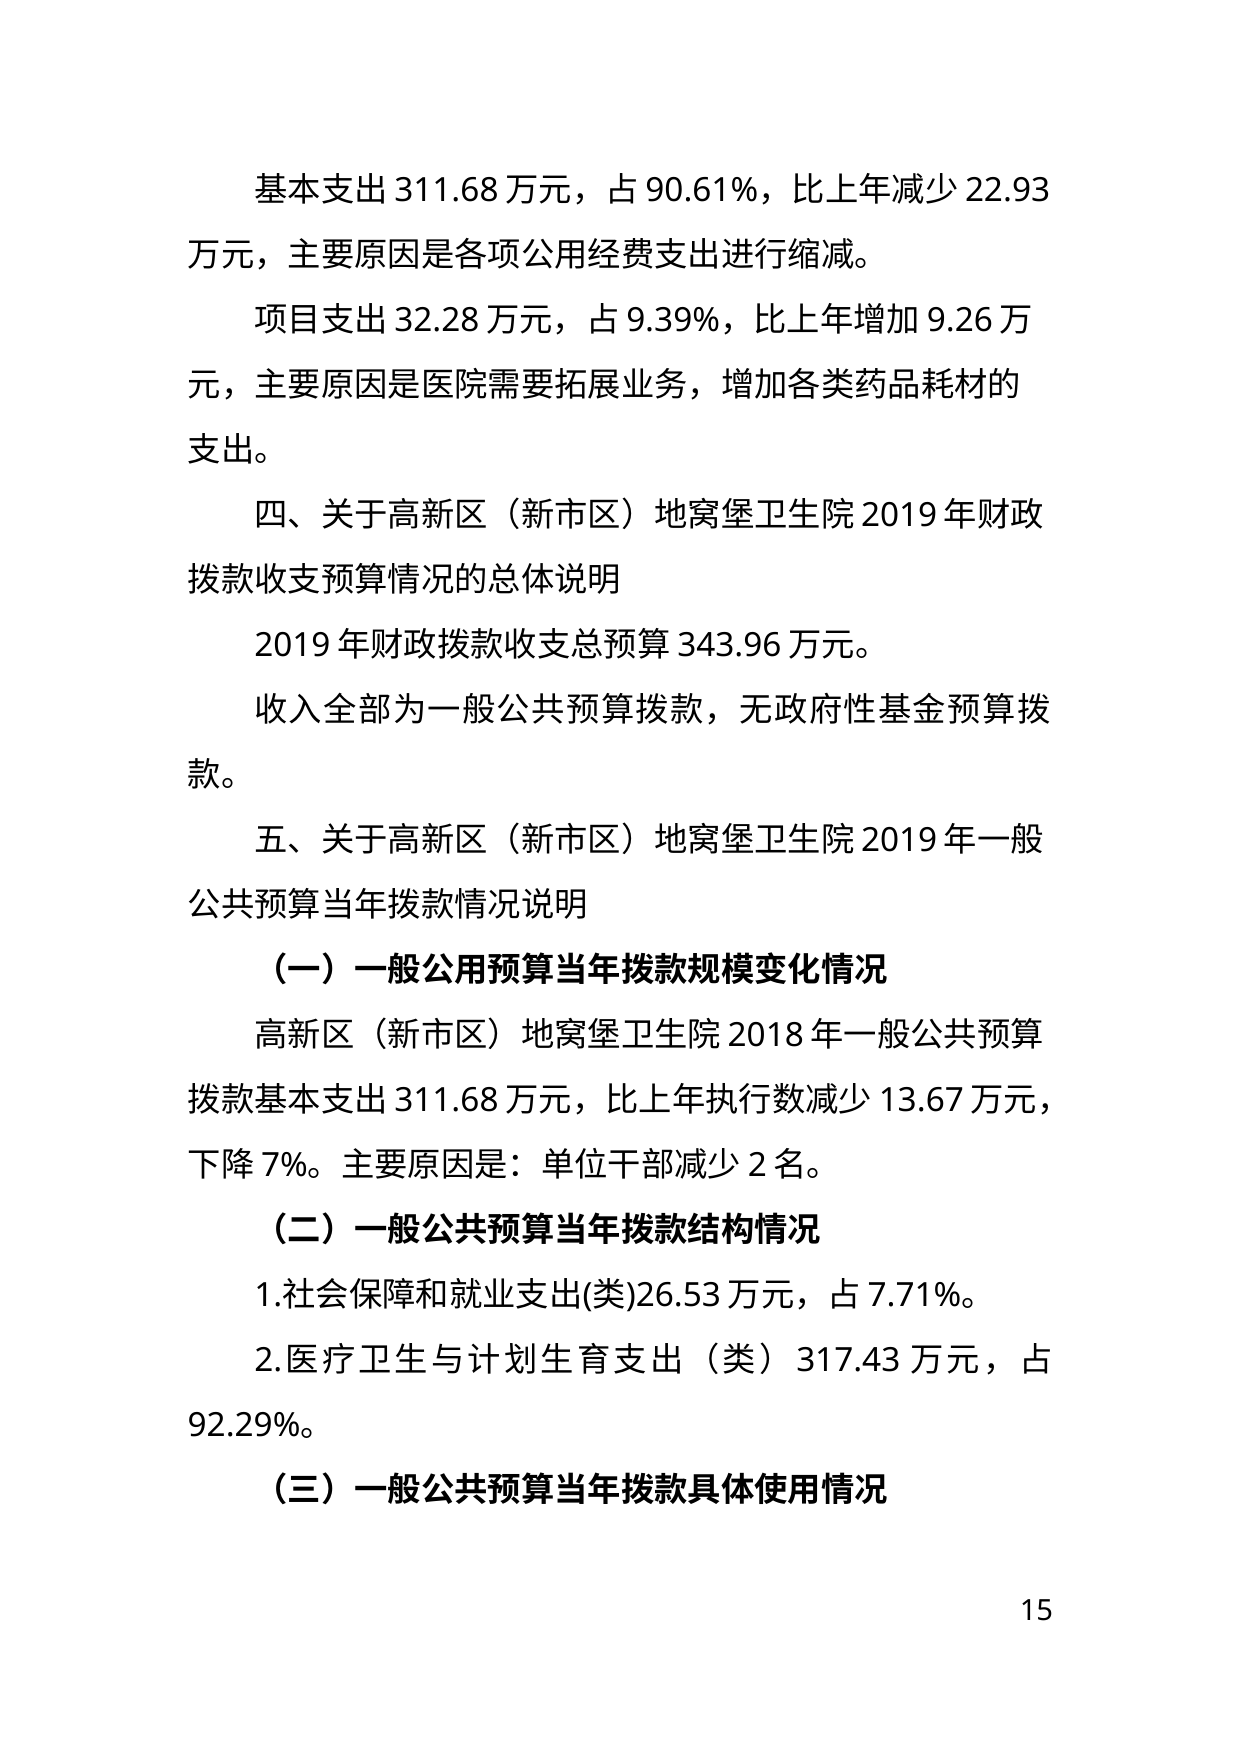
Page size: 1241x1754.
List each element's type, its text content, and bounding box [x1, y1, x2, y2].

text （三）一般公共预算当年拨款具体使用情况 [187, 1455, 1053, 1520]
text 2019年财政拨款收支总预算343.96万元。 [187, 610, 1053, 675]
text 基本支出311.68万元，占90.61%，比上年减少22.93万元，主要原因是各项公用经费支出进行缩减。 [187, 155, 1053, 285]
text （一）一般公用预算当年拨款规模变化情况 [187, 935, 1053, 1000]
text 2.医疗卫生与计划生育支出（类）317.43万元，占92.29%。 [187, 1325, 1053, 1455]
text 五、关于高新区（新市区）地窝堡卫生院2019年一般公共预算当年拨款情况说明 [187, 805, 1053, 935]
text （二）一般公共预算当年拨款结构情况 [187, 1195, 1053, 1260]
text 四、关于高新区（新市区）地窝堡卫生院2019年财政拨款收支预算情况的总体说明 [187, 480, 1053, 610]
text 1.社会保障和就业支出(类)26.53万元，占7.71%。 [187, 1260, 1053, 1325]
text 高新区（新市区）地窝堡卫生院2018年一般公共预算拨款基本支出311.68万元，比上年执行数减少13.67万元，下降7%。主要原因是：单位干部减少2名。 [187, 1000, 1053, 1195]
text 项目支出32.28万元，占9.39%，比上年增加9.26万元，主要原因是医院需要拓展业务，增加各类药品耗材的支出。 [187, 285, 1053, 480]
text 收入全部为一般公共预算拨款，无政府性基金预算拨款。 [187, 675, 1053, 805]
